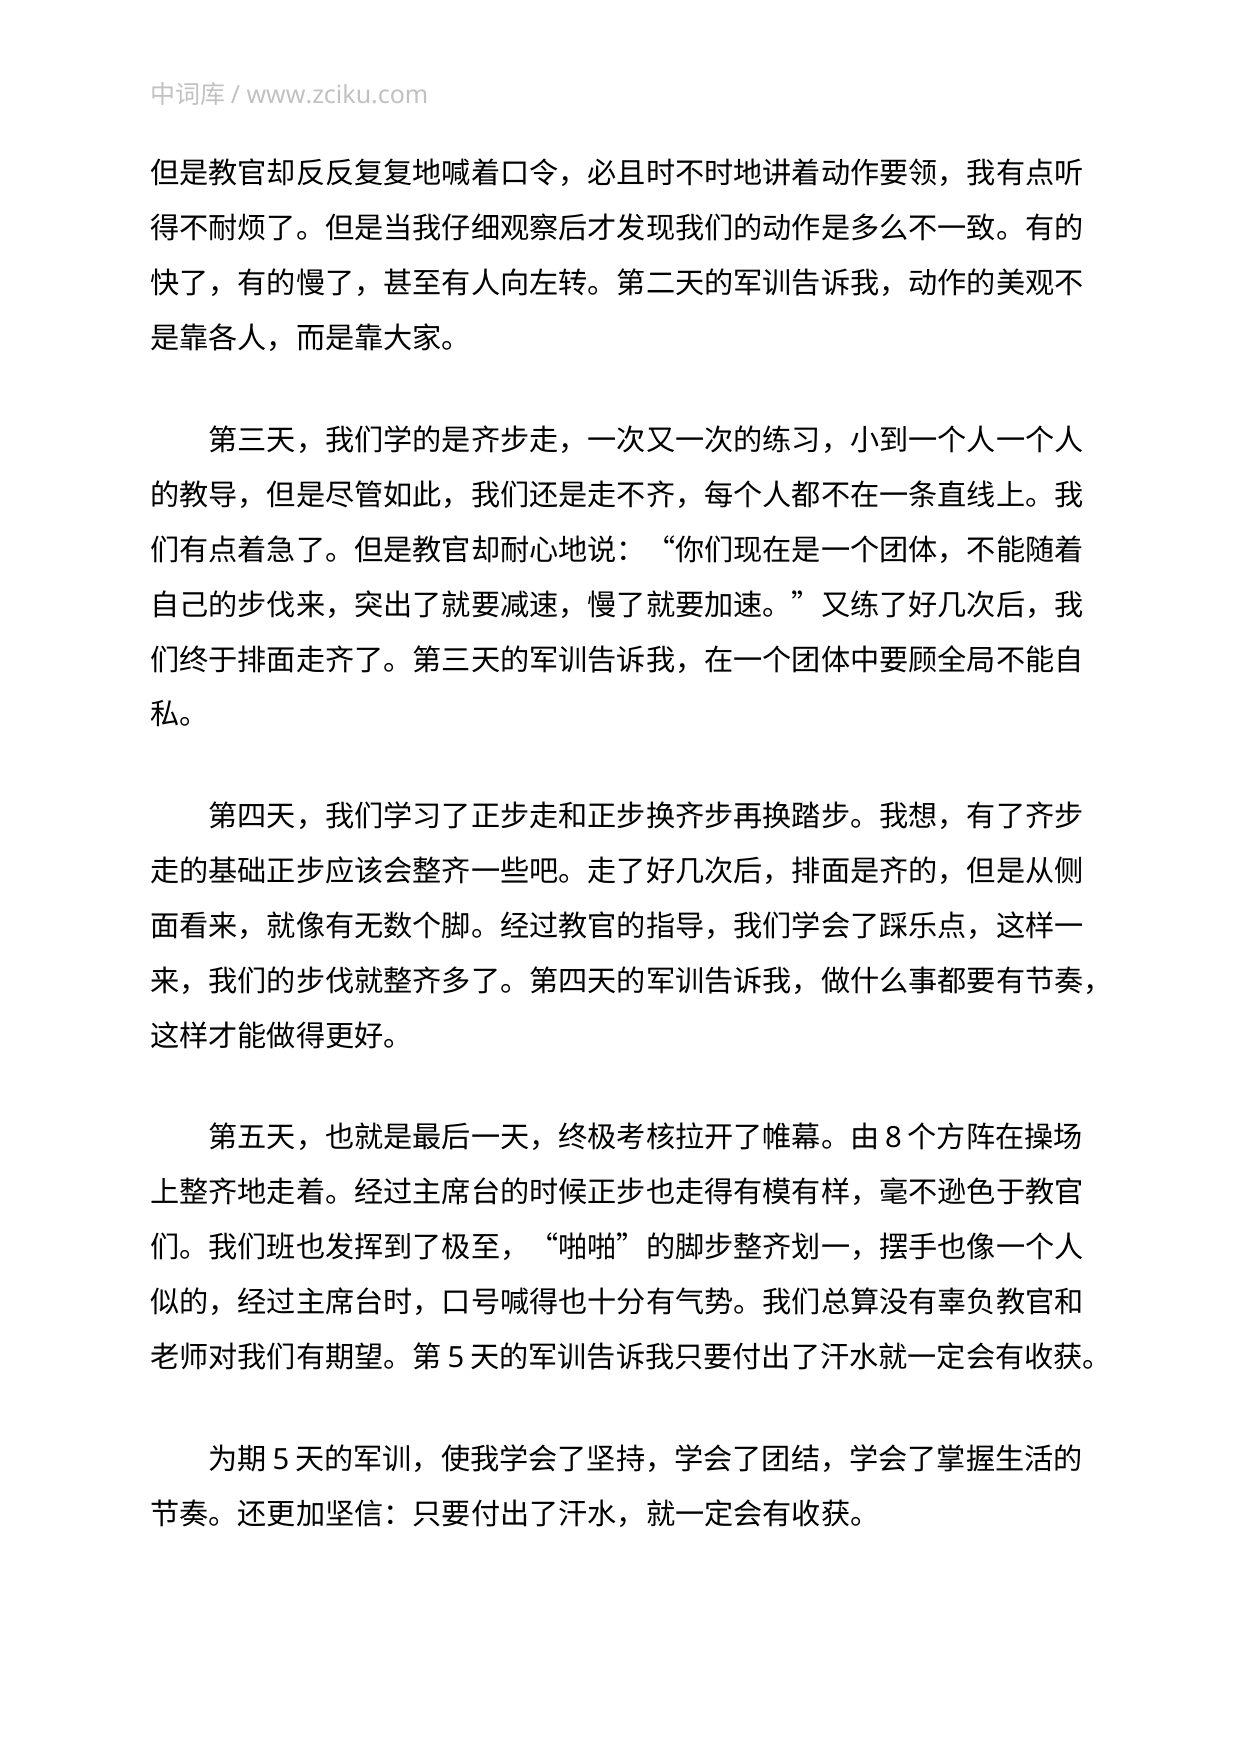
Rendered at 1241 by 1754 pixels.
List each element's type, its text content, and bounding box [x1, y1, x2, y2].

text 第四天，我们学习了正步走和正步换齐步再换踏步。我想，有了齐步走的基础正步应该会整齐一些吧。走了好几次后，排面是齐的，但是从侧面看来，就像有无数个脚。经过教官的指导，我们学会了踩乐点，这样一来，我们的步伐就整齐多了。第四天的军训告诉我，做什么事都要有节奏，这样才能做得更好。 [150, 793, 1090, 1054]
text 第五天，也就是最后一天，终极考核拉开了帷幕。由8个方阵在操场上整齐地走着。经过主席台的时候正步也走得有模有样，毫不逊色于教官们。我们班也发挥到了极至，“啪啪”的脚步整齐划一，摆手也像一个人似的，经过主席台时，口号喊得也十分有气势。我们总算没有辜负教官和老师对我们有期望。第5天的军训告诉我只要付出了汗水就一定会有收获。 [150, 1114, 1090, 1376]
text 为期5天的军训，使我学会了坚持，学会了团结，学会了掌握生活的节奏。还更加坚信：只要付出了汗水，就一定会有收获。 [150, 1436, 1090, 1533]
text 第三天，我们学的是齐步走，一次又一次的练习，小到一个人一个人的教导，但是尽管如此，我们还是走不齐，每个人都不在一条直线上。我们有点着急了。但是教官却耐心地说：“你们现在是一个团体，不能随着自己的步伐来，突出了就要减速，慢了就要加速。”又练了好几次后，我们终于排面走齐了。第三天的军训告诉我，在一个团体中要顾全局不能自私。 [150, 416, 1090, 733]
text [150, 150, 1090, 357]
